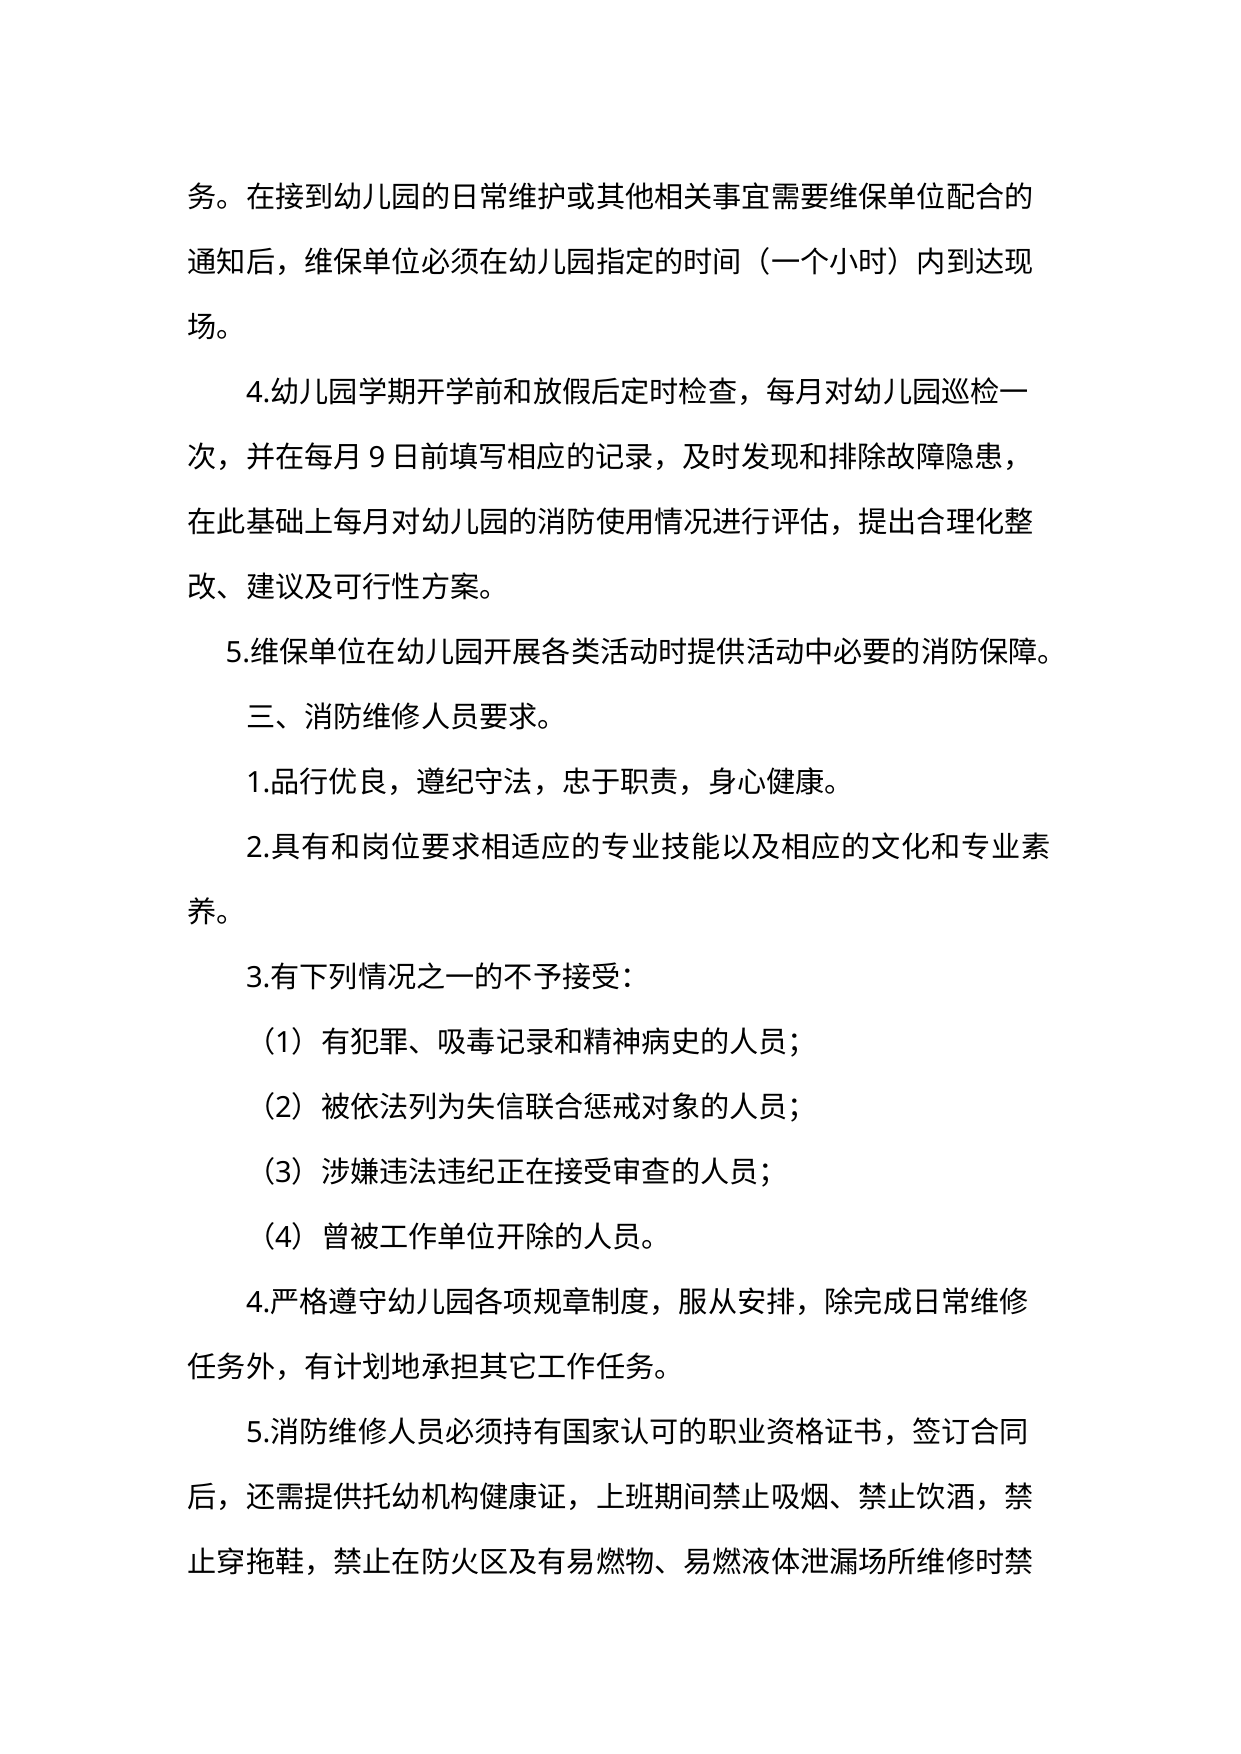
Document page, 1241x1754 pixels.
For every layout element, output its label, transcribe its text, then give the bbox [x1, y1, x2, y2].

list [187, 1397, 1053, 1592]
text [187, 162, 1053, 357]
list 4.幼儿园学期开学前和放假后定时检查，每月对幼儿园巡检一次，并在每月9日前填写相应的记录，及时发现和排除故障隐患，在此基础上每月对幼儿园的消防使用情况进行评估，提出合理化整改、建议及可行性方案。 [187, 357, 1053, 617]
list （2）被依法列为失信联合惩戒对象的人员； [187, 1072, 1053, 1137]
list 2.具有和岗位要求相适应的专业技能以及相应的文化和专业素养。 [187, 812, 1053, 942]
list 4.严格遵守幼儿园各项规章制度，服从安排，除完成日常维修任务外，有计划地承担其它工作任务。 [187, 1267, 1053, 1397]
list （3）涉嫌违法违纪正在接受审查的人员； [187, 1137, 1053, 1202]
list 三、消防维修人员要求。 [187, 682, 1053, 747]
list （4）曾被工作单位开除的人员。 [187, 1202, 1053, 1267]
list 3.有下列情况之一的不予接受： [187, 942, 1053, 1007]
list （1）有犯罪、吸毒记录和精神病史的人员； [187, 1007, 1053, 1072]
list 5.维保单位在幼儿园开展各类活动时提供活动中必要的消防保障。 [187, 617, 1053, 682]
list 1.品行优良，遵纪守法，忠于职责，身心健康。 [187, 747, 1053, 812]
